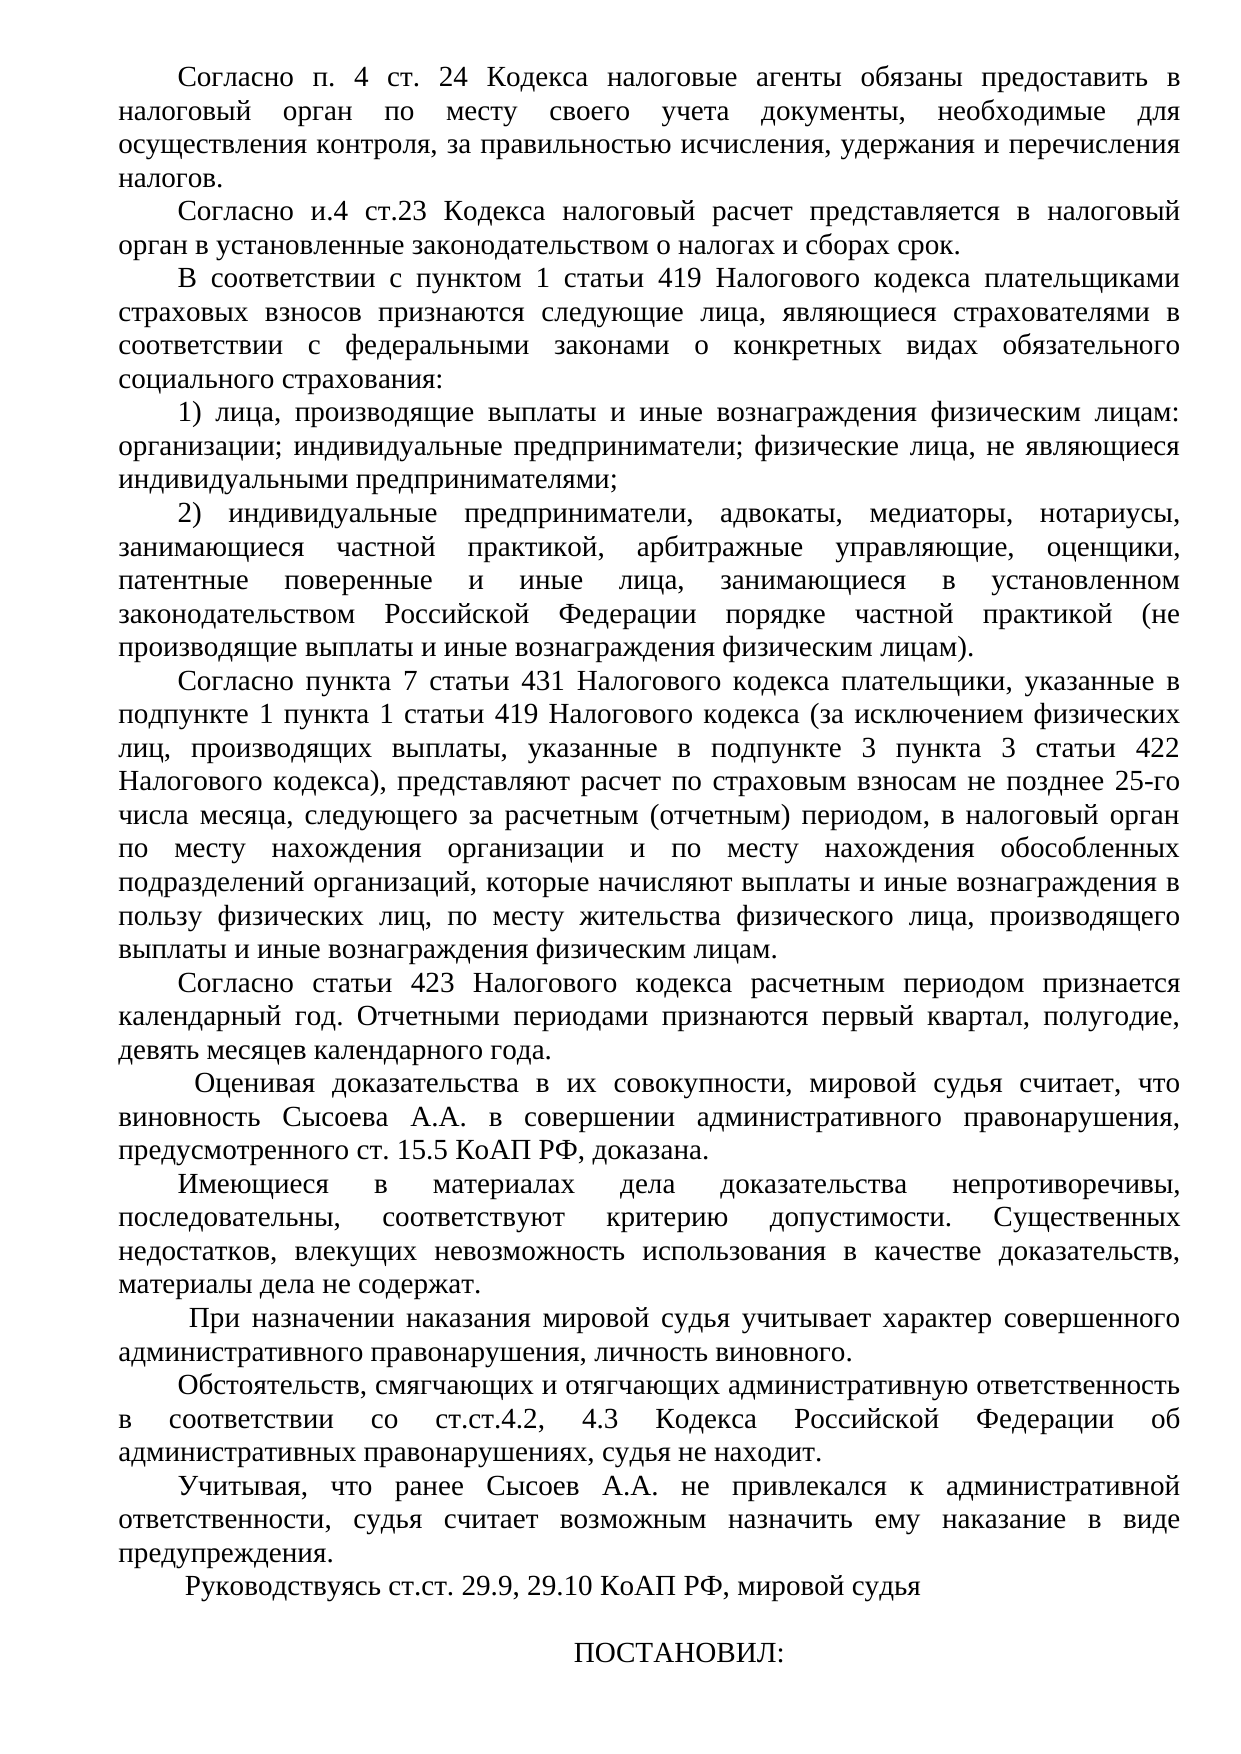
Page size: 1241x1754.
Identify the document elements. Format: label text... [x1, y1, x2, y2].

text 1) лица, производящие выплаты и иные вознаграждения физическим лицам: организации; индивидуальные предприниматели; физические лица, не являющиеся индивидуальными предпринимателями; [118, 394, 1181, 495]
text В соответствии с пунктом 1 статьи 419 Налогового кодекса плательщиками страховых взносов признаются следующие лица, являющиеся страхователями в соответствии с федеральными законами о конкретных видах обязательного социального страхования: [118, 260, 1181, 394]
text Согласно и.4 ст.23 Кодекса налоговый расчет представляется в налоговый орган в установленные законодательством о налогах и сборах срок. [118, 193, 1181, 260]
text Оценивая доказательства в их совокупности, мировой судья считает, что виновность Сысоева А.А. в совершении административного правонарушения, предусмотренного ст. 15.5 КоАП РФ, доказана. [118, 1065, 1181, 1166]
text Учитывая, что ранее Сысоев А.А. не привлекался к административной ответственности, судья считает возможным назначить ему наказание в виде предупреждения. [118, 1468, 1181, 1568]
text ПОСТАНОВИЛ: [118, 1636, 1181, 1669]
text Обстоятельств, смягчающих и отягчающих административную ответственность в соответствии со ст.ст.4.2, 4.3 Кодекса Российской Федерации об административных правонарушениях, судья не находит. [118, 1367, 1181, 1468]
text При назначении наказания мировой судья учитывает характер совершенного административного правонарушения, личность виновного. [118, 1300, 1181, 1367]
text Согласно статьи 423 Налогового кодекса расчетным периодом признается календарный год. Отчетными периодами признаются первый квартал, полугодие, девять месяцев календарного года. [118, 965, 1181, 1065]
text Имеющиеся в материалах дела доказательства непротиворечивы, последовательны, соответствуют критерию допустимости. Существенных недостатков, влекущих невозможность использования в качестве доказательств, материалы дела не содержат. [118, 1166, 1181, 1300]
text Согласно пункта 7 статьи 431 Налогового кодекса плательщики, указанные в подпункте 1 пункта 1 статьи 419 Налогового кодекса (за исключением физических лиц, производящих выплаты, указанные в подпункте 3 пункта 3 статьи 422 Налогового кодекса), представляют расчет по страховым взносам не позднее 25-го числа месяца, следующего за расчетным (отчетным) периодом, в налоговый орган по месту нахождения организации и по месту нахождения обособленных подразделений организаций, которые начисляют выплаты и иные вознаграждения в пользу физических лиц, по месту жительства физического лица, производящего выплаты и иные вознаграждения физическим лицам. [118, 663, 1181, 965]
text Руководствуясь ст.ст. 29.9, 29.10 КоАП РФ, мировой судья [118, 1568, 1181, 1602]
text 2) индивидуальные предприниматели, адвокаты, медиаторы, нотариусы, занимающиеся частной практикой, арбитражные управляющие, оценщики, патентные поверенные и иные лица, занимающиеся в установленном законодательством Российской Федерации порядке частной практикой (не производящие выплаты и иные вознаграждения физическим лицам). [118, 495, 1181, 663]
text Согласно п. 4 ст. 24 Кодекса налоговые агенты обязаны предоставить в налоговый орган по месту своего учета документы, необходимые для осуществления контроля, за правильностью исчисления, удержания и перечисления налогов. [118, 59, 1181, 193]
